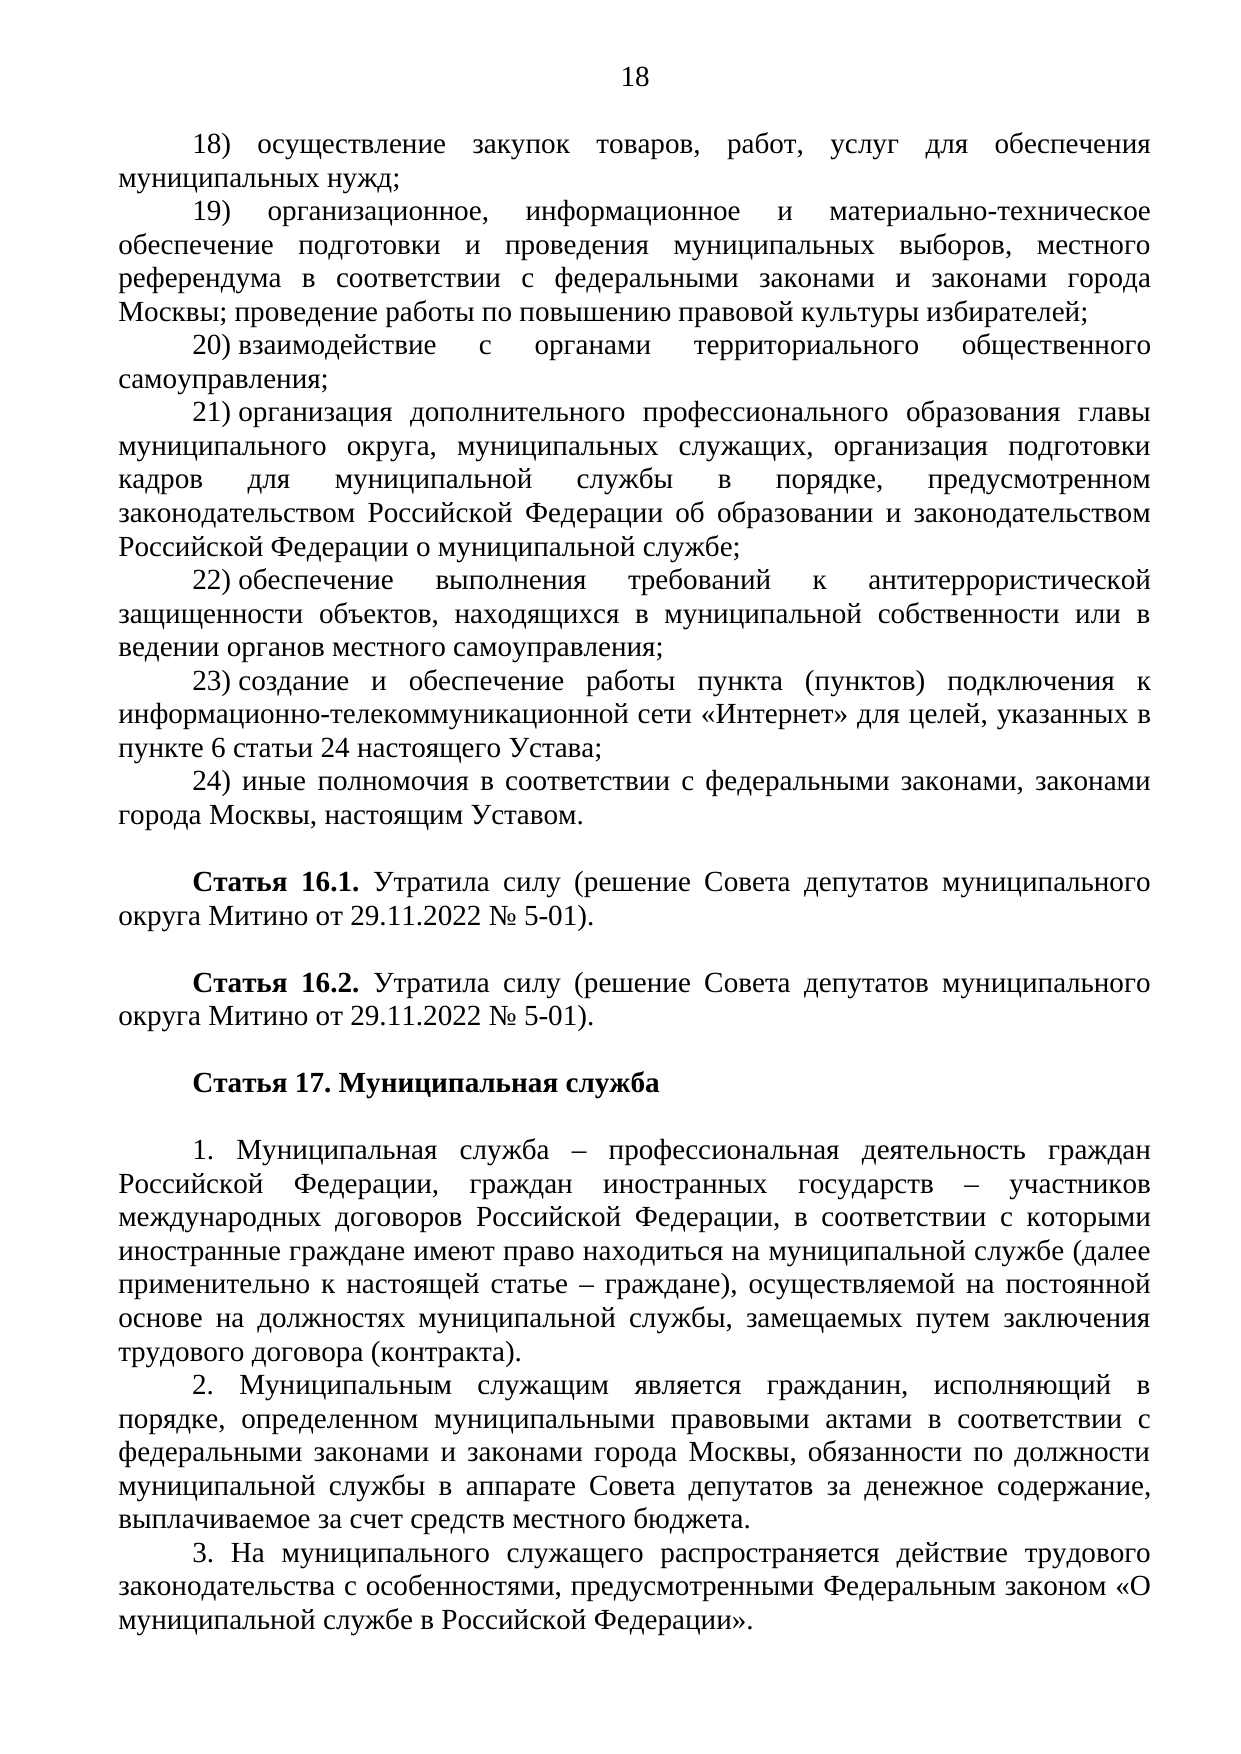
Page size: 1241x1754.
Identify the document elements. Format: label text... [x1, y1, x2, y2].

text 3. На муниципального служащего распространяется действие трудового законодательства с особенностями, предусмотренными Федеральным законом «О муниципальной службе в Российской Федерации». [118, 1535, 1152, 1636]
text 18) осуществление закупок товаров, работ, услуг для обеспечения муниципальных нужд; [118, 126, 1152, 193]
text Статья 17. Муниципальная служба [118, 1065, 1152, 1099]
text 22) обеспечение выполнения требований к антитеррористической защищенности объектов, находящихся в муниципальной собственности или в ведении органов местного самоуправления; [118, 562, 1152, 663]
text 20) взаимодействие с органами территориального общественного самоуправления; [118, 327, 1152, 394]
text 23) создание и обеспечение работы пункта (пунктов) подключения к информационно-телекоммуникационной сети «Интернет» для целей, указанных в пункте 6 статьи 24 настоящего Устава; [118, 663, 1152, 763]
text Статья 16.2. Утратила силу (решение Совета депутатов муниципального округа Митино от 29.11.2022 № 5-01). [118, 965, 1152, 1032]
text 2. Муниципальным служащим является гражданин, исполняющий в порядке, определенном муниципальными правовыми актами в соответствии с федеральными законами и законами города Москвы, обязанности по должности муниципальной службы в аппарате Совета депутатов за денежное содержание, выплачиваемое за счет средств местного бюджета. [118, 1367, 1152, 1535]
text 19) организационное, информационное и материально-техническое обеспечение подготовки и проведения муниципальных выборов, местного референдума в соответствии с федеральными законами и законами города Москвы; проведение работы по повышению правовой культуры избирателей; [118, 193, 1152, 327]
text 24) иные полномочия в соответствии с федеральными законами, законами города Москвы, настоящим Уставом. [118, 763, 1152, 831]
text 1. Муниципальная служба – профессиональная деятельность граждан Российской Федерации, граждан иностранных государств – участников международных договоров Российской Федерации, в соответствии с которыми иностранные граждане имеют право находиться на муниципальной службе (далее применительно к настоящей статье – граждане), осуществляемой на постоянной основе на должностях муниципальной службы, замещаемых путем заключения трудового договора (контракта). [118, 1132, 1152, 1367]
text Статья 16.1. Утратила силу (решение Совета депутатов муниципального округа Митино от 29.11.2022 № 5-01). [118, 864, 1152, 931]
text 21) организация дополнительного профессионального образования главы муниципального округа, муниципальных служащих, организация подготовки кадров для муниципальной службы в порядке, предусмотренном законодательством Российской Федерации об образовании и законодательством Российской Федерации о муниципальной службе; [118, 394, 1152, 562]
